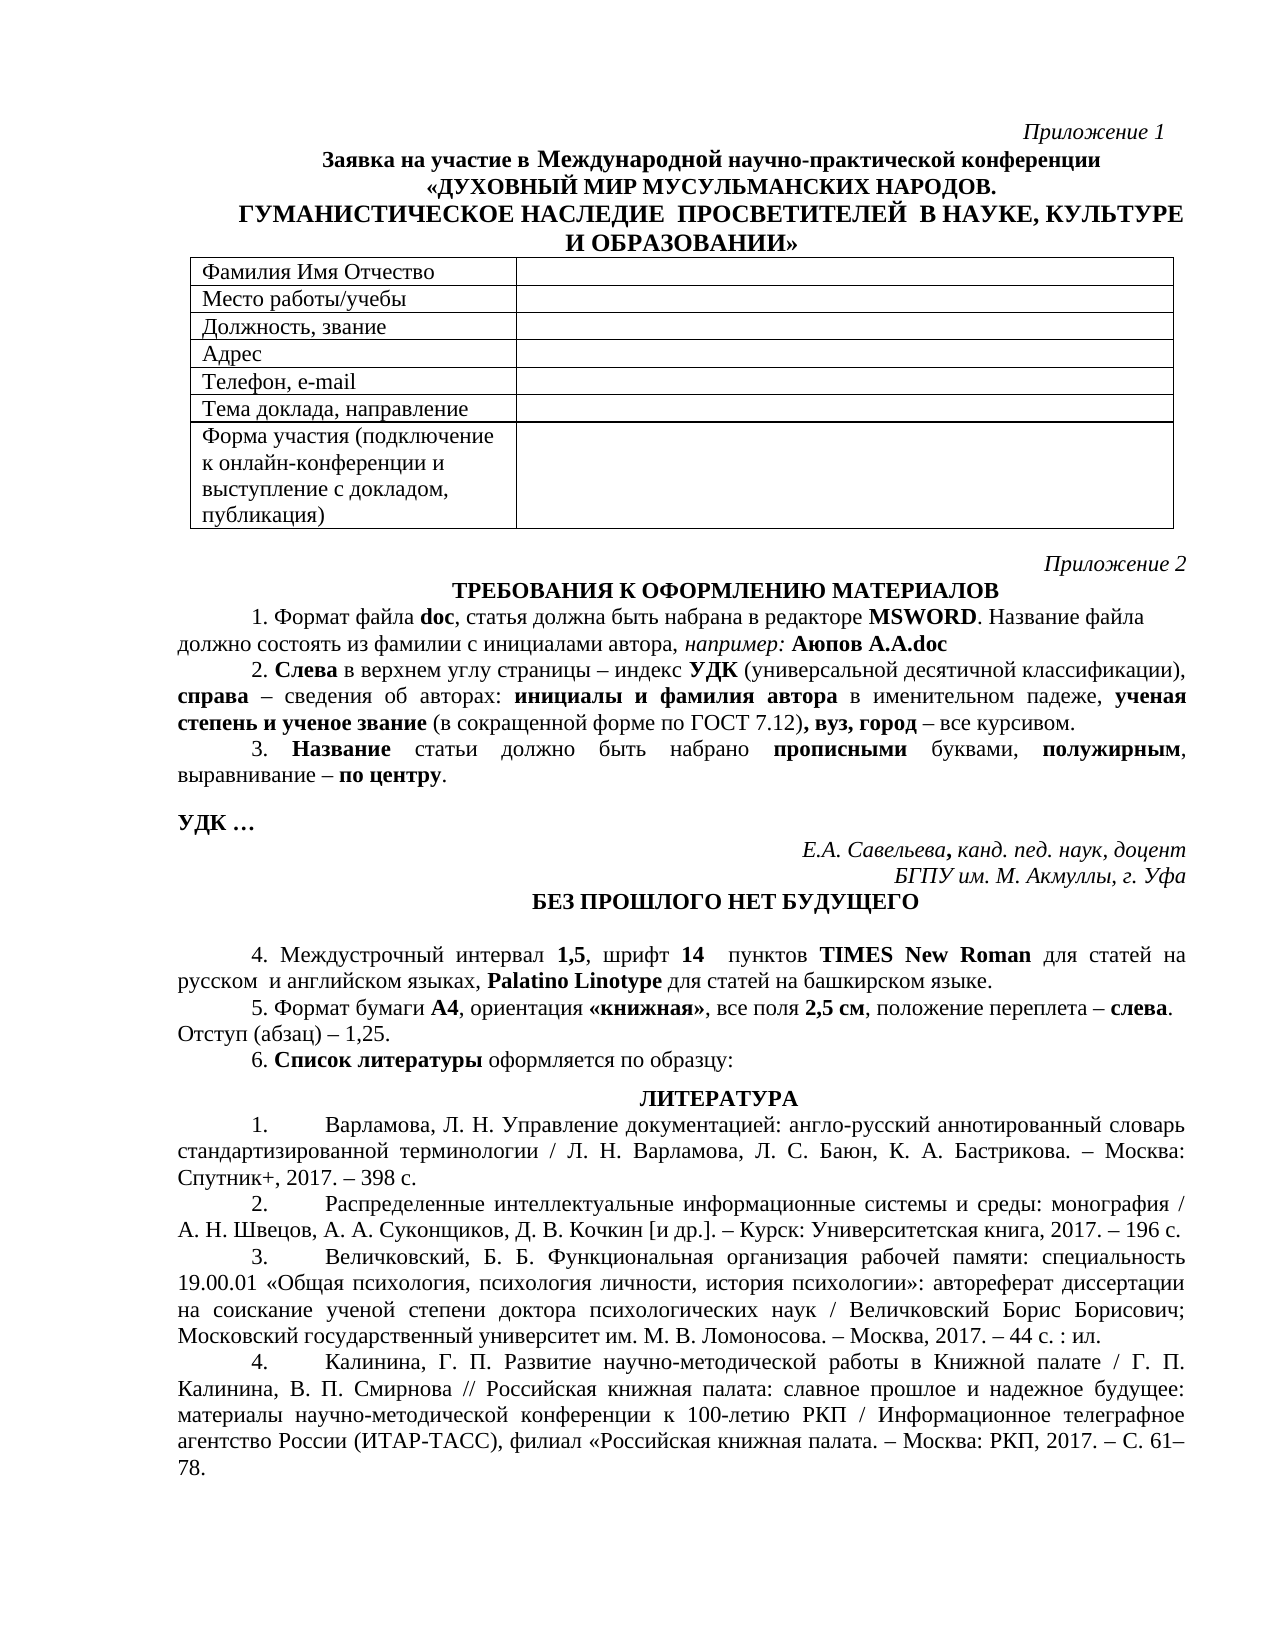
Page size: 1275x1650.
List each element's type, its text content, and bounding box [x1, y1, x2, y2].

text Приложение 2 [177, 551, 1186, 577]
text 1. Варламова, Л. Н. Управление документацией: англо-русский аннотированный словарь стандартизированной терминологии / Л. Н. Варламова, Л. С. Баюн, К. А. Бастрикова. – Москва: Спутник+, 2017. – 398 с. [177, 1111, 1186, 1190]
table_header Фамилия Имя Отчество [191, 258, 516, 284]
text БЕЗ ПРОШЛОГО НЕТ БУДУЩЕГО [177, 888, 1186, 915]
text 2. Слева в верхнем углу страницы – индекс УДК (универсальной десятичной классификации), справа – сведения об авторах: инициалы и фамилия автора в именительном падеже, ученая степень и ученое звание (в сокращенной форме по ГОСТ 7.12), вуз, город – все курсивом. [177, 656, 1186, 735]
text 3. Название статьи должно быть набрано прописными буквами, полужирным, выравнивание – по центру. [177, 735, 1186, 788]
text Е.А. Савельева, канд. пед. наук, доцент [177, 836, 1186, 862]
text 4. Междустрочный интервал 1,5, шрифт 14 пунктов TIMES New Roman для статей на русском и английском языках, Palatino Linotype для статей на башкирском языке. [177, 941, 1186, 994]
text Заявка на участие в Международной научно-практической конференции [177, 144, 1186, 173]
table_cell [517, 286, 1173, 312]
table_cell Тема доклада, направление [191, 395, 516, 421]
table_header [517, 258, 1173, 284]
table_cell [517, 395, 1173, 421]
table_cell [517, 423, 1173, 528]
text 4. Калинина, Г. П. Развитие научно-методической работы в Книжной палате / Г. П. Калинина, В. П. Смирнова // Российская книжная палата: славное прошлое и надежное будущее: материалы научно-методической конференции к 100-летию РКП / Информационное телеграфное агентство России (ИТАР-ТАСС), филиал «Российская книжная палата. – Москва: РКП, 2017. – С. 61–78. [177, 1348, 1186, 1480]
table_cell [517, 340, 1173, 367]
text «ДУХОВНЫЙ МИР МУСУЛЬМАНСКИХ НАРОДОВ. [177, 173, 1186, 199]
text ТРЕБОВАНИЯ К ОФОРМЛЕНИЮ МАТЕРИАЛОВ [177, 577, 1186, 603]
table_cell Телефон, e-mail [191, 368, 516, 394]
text ГУМАНИСТИЧЕСКОЕ НАСЛЕДИЕ ПРОСВЕТИТЕЛЕЙ В НАУКЕ, КУЛЬТУРЕ И ОБРАЗОВАНИИ» [177, 199, 1186, 257]
text ЛИТЕРАТУРА [177, 1085, 1186, 1111]
text 6. Список литературы оформляется по образцу: [177, 1046, 1186, 1073]
table_cell Форма участия (подключение к онлайн-конференции и выступление с докладом, публикация) [191, 423, 516, 528]
table_cell Адрес [191, 340, 516, 367]
table_cell Должность, звание [191, 313, 516, 339]
text 5. Формат бумаги A4, ориентация «книжная», все поля , положение переплета – слева. Отступ (абзац) – 1,25. [177, 994, 1186, 1046]
table_cell [517, 313, 1173, 339]
text 3. Величковский, Б. Б. Функциональная организация рабочей памяти: специальность 19.00.01 «Общая психология, психология личности, история психологии»: автореферат диссертации на соискание ученой степени доктора психологических наук / Величковский Борис Борисович; Московский государственный университет им. М. В. Ломоносова. – Москва, 2017. – 44 с. : ил. [177, 1243, 1186, 1348]
text УДК … [177, 809, 1186, 836]
text Приложение 1 [177, 118, 1186, 144]
text 2. Распределенные интеллектуальные информационные системы и среды: монография / А. Н. Швецов, А. А. Суконщиков, Д. В. Кочкин [и др.]. – Курск: Университетская книга, 2017. – 196 с. [177, 1190, 1186, 1243]
text 1. Формат файла doc, статья должна быть набрана в редакторе MSWORD. Название файла должно состоять из фамилии с инициалами автора, например: Аюпов А.А.doc [177, 603, 1186, 656]
table_cell Место работы/учебы [191, 286, 516, 312]
table_cell [517, 368, 1173, 394]
text БГПУ им. М. Акмуллы, г. Уфа [177, 862, 1186, 888]
